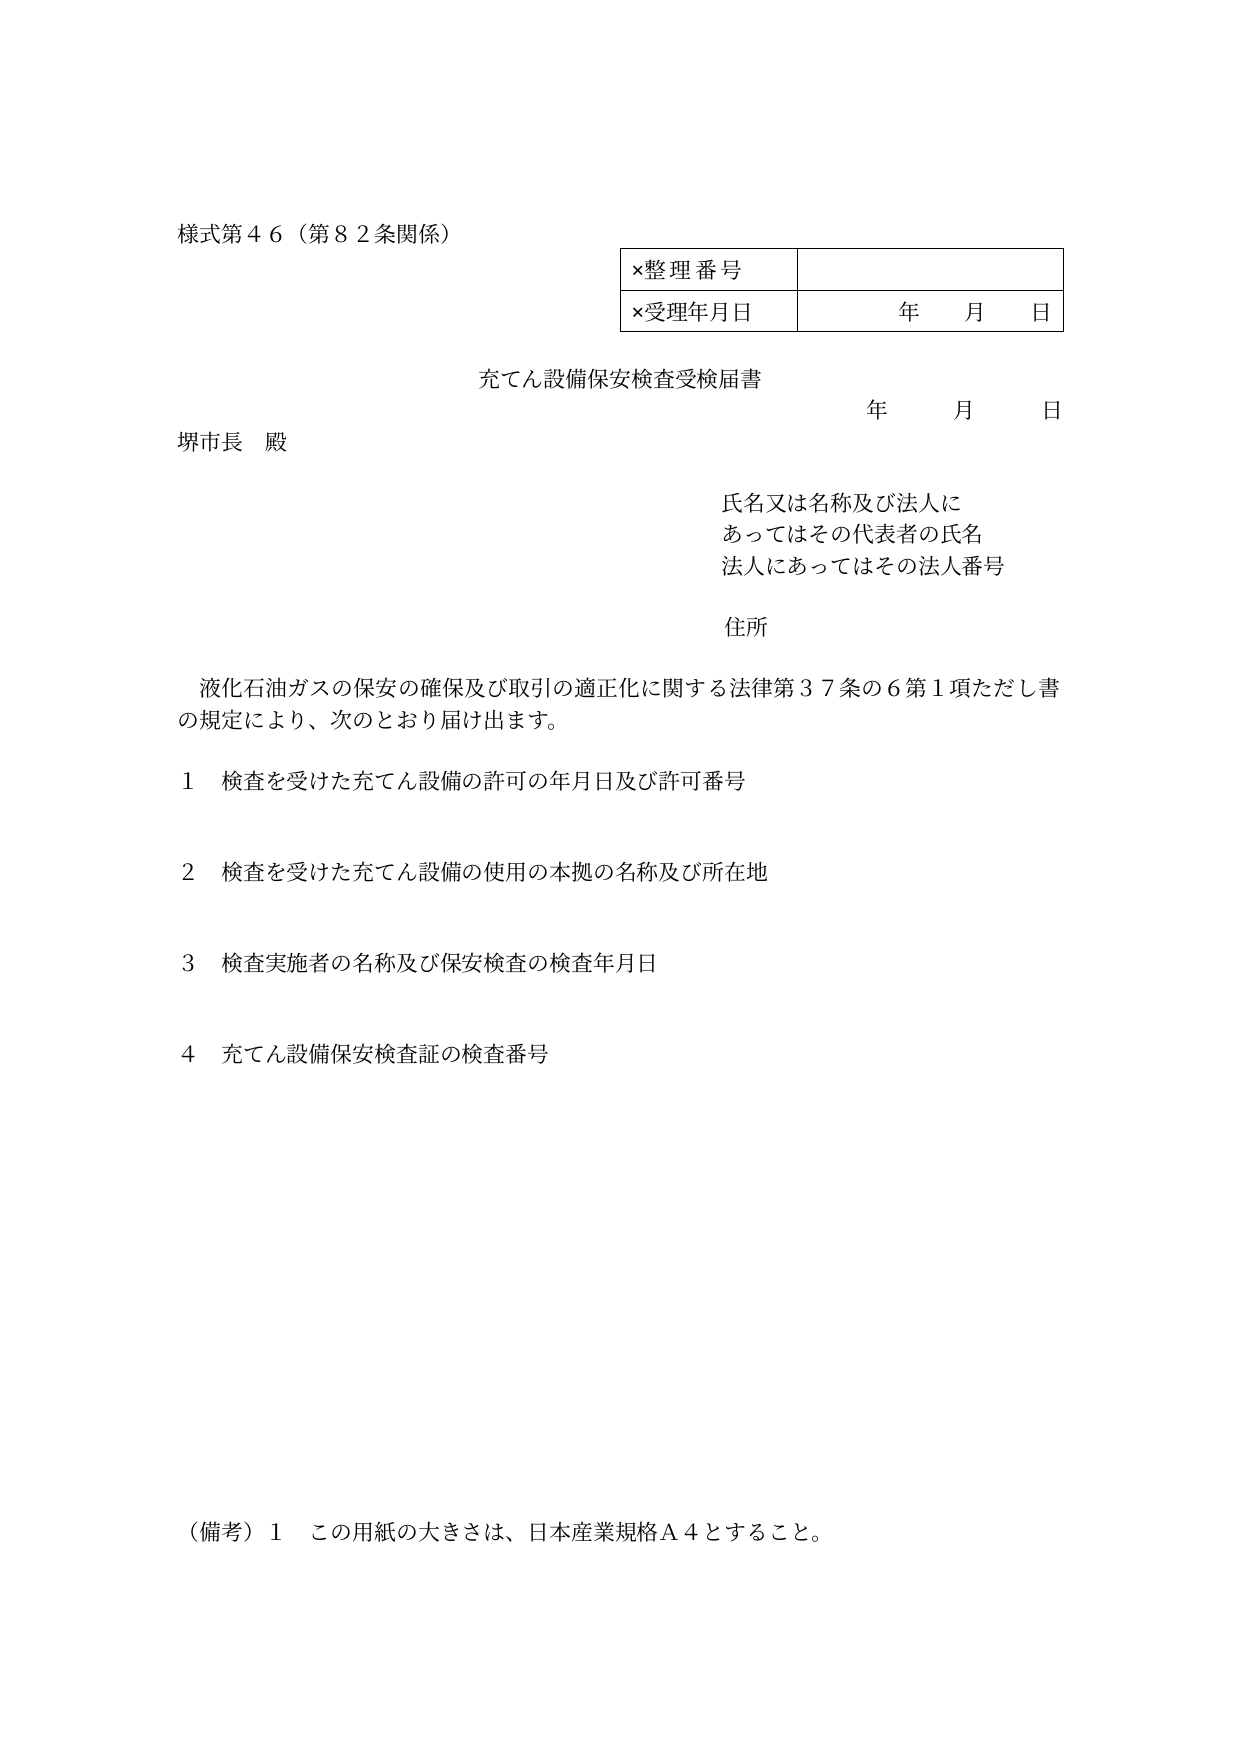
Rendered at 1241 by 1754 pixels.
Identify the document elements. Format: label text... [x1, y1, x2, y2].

table_cell ×受理年月日 [621, 291, 797, 331]
text 液化石油ガスの保安の確保及び取引の適正化に関する法律第３７条の６第１項ただし書の規定により、次のとおり届け出ます。 [177, 671, 1063, 734]
text 住所 [724, 610, 1063, 642]
text 年 月 日 [177, 393, 1063, 425]
text 充てん設備保安検査受検届書 [177, 362, 1063, 393]
text 堺市長 殿 [177, 425, 1063, 456]
table_cell 年 月 日 [798, 291, 1063, 331]
text 氏名又は名称及び法人に あってはその代表者の氏名 法人にあってはその法人番号 [721, 486, 1063, 580]
table_header ×整理番号 [621, 249, 797, 289]
table_header [798, 249, 1063, 289]
text ４ 充てん設備保安検査証の検査番号 [177, 1037, 1063, 1069]
text （備考）１ この用紙の大きさは、日本産業規格Ａ４とすること。 [177, 1516, 1063, 1547]
text ３ 検査実施者の名称及び保安検査の検査年月日 [177, 946, 1063, 978]
text ２ 検査を受けた充てん設備の使用の本拠の名称及び所在地 [177, 855, 1063, 887]
text 様式第４６（第８２条関係） [177, 217, 1063, 248]
text １ 検査を受けた充てん設備の許可の年月日及び許可番号 [177, 764, 1063, 796]
